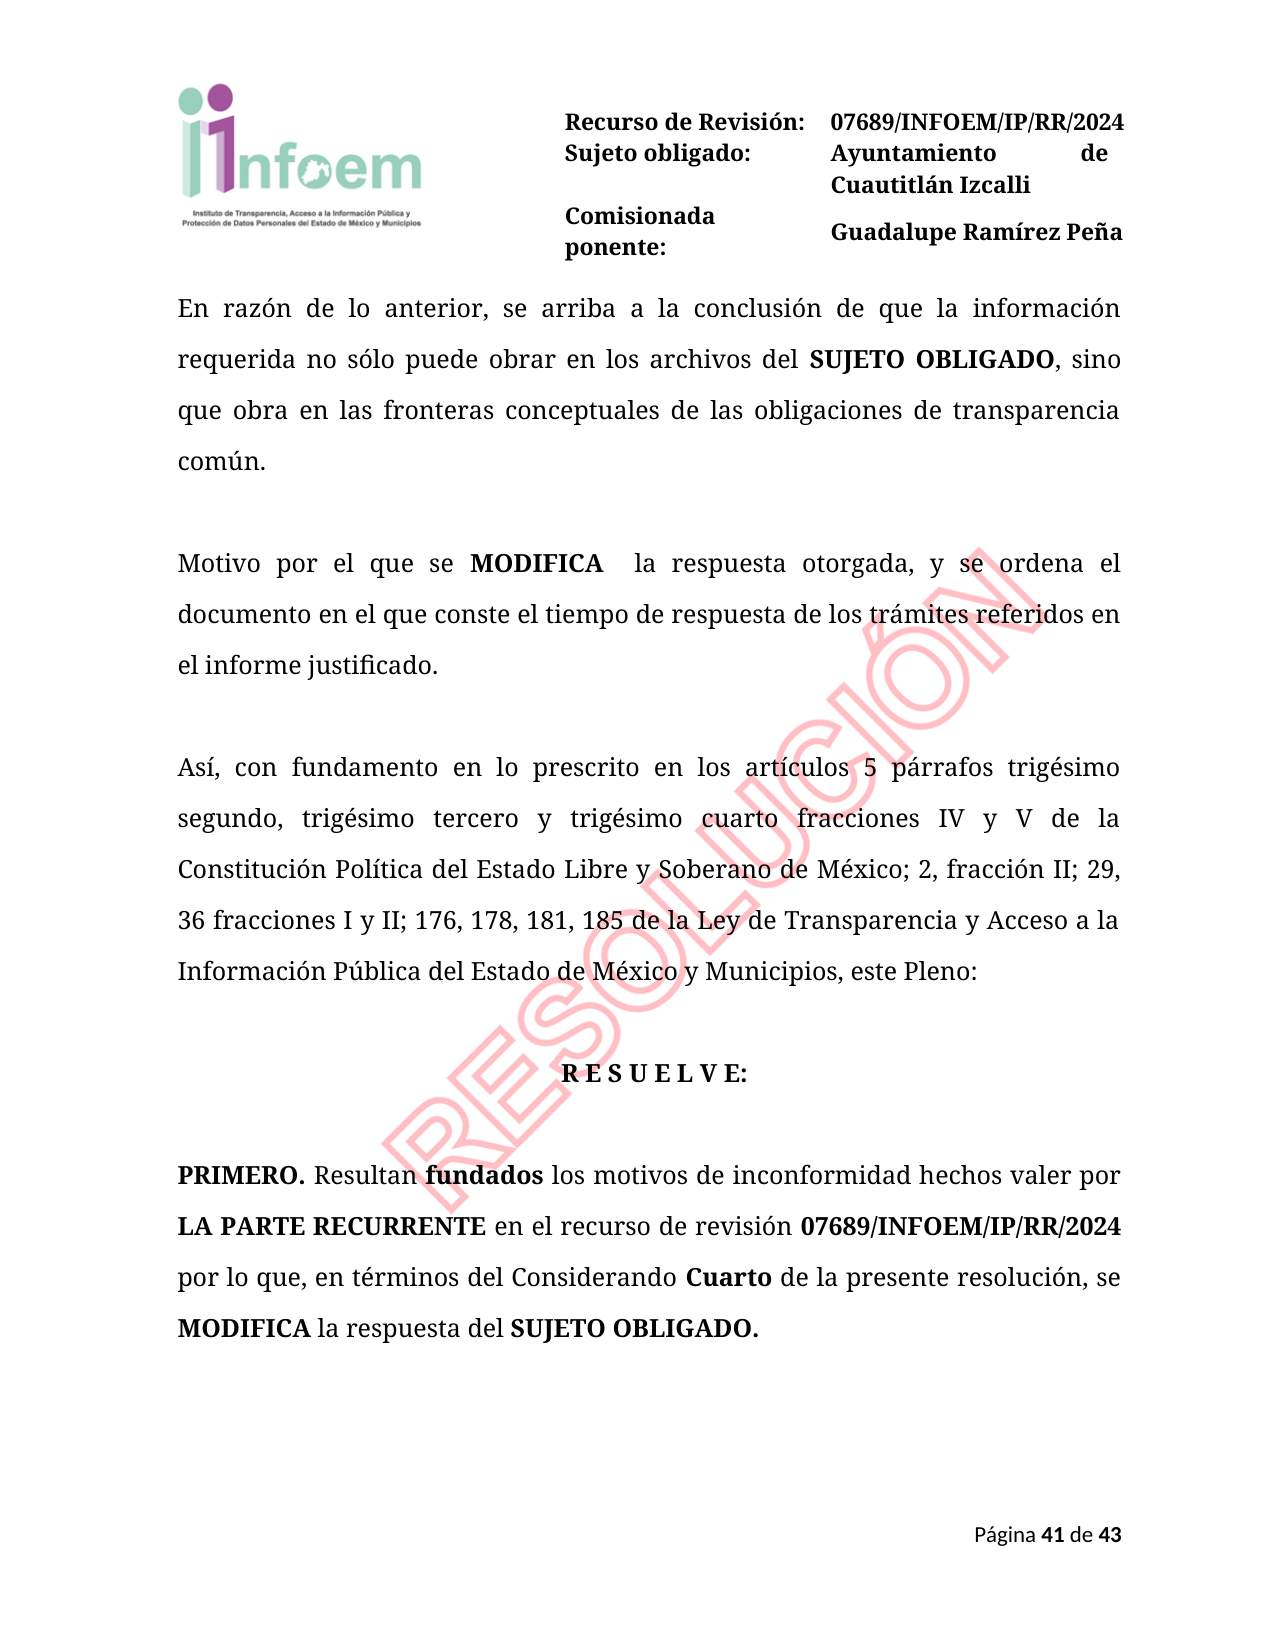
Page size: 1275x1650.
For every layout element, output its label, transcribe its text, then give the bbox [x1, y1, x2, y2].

text Así, con fundamento en lo prescrito en los artículos 5 párrafos trigésimo segundo, trigésimo tercero y trigésimo cuarto fracciones IV y V de la Constitución Política del Estado Libre y Soberano de México; 2, fracción II; 29, 36 fracciones I y II; 176, 178, 181, 185 de la Ley de Transparencia y Acceso a la Información Pública del Estado de México y Municipios, este Pleno: [177, 750, 1121, 988]
picture [58, 23, 1275, 1650]
text PRIMERO. Resultan fundados los motivos de inconformidad hechos valer por LA PARTE RECURRENTE en el recurso de revisión 07689/INFOEM/IP/RR/2024 por lo que, en términos del Considerando Cuarto de la presente resolución, se MODIFICA la respuesta del SUJETO OBLIGADO. [177, 1158, 1121, 1345]
text Motivo por el que se MODIFICA la respuesta otorgada, y se ordena el documento en el que conste el tiempo de respuesta de los trámites referidos en el informe justificado. [177, 546, 1121, 682]
text R E S U E L V E: [177, 1056, 1131, 1090]
text En razón de lo anterior, se arriba a la conclusión de que la información requerida no sólo puede obrar en los archivos del SUJETO OBLIGADO, sino que obra en las fronteras conceptuales de las obligaciones de transparencia común. [177, 290, 1121, 477]
